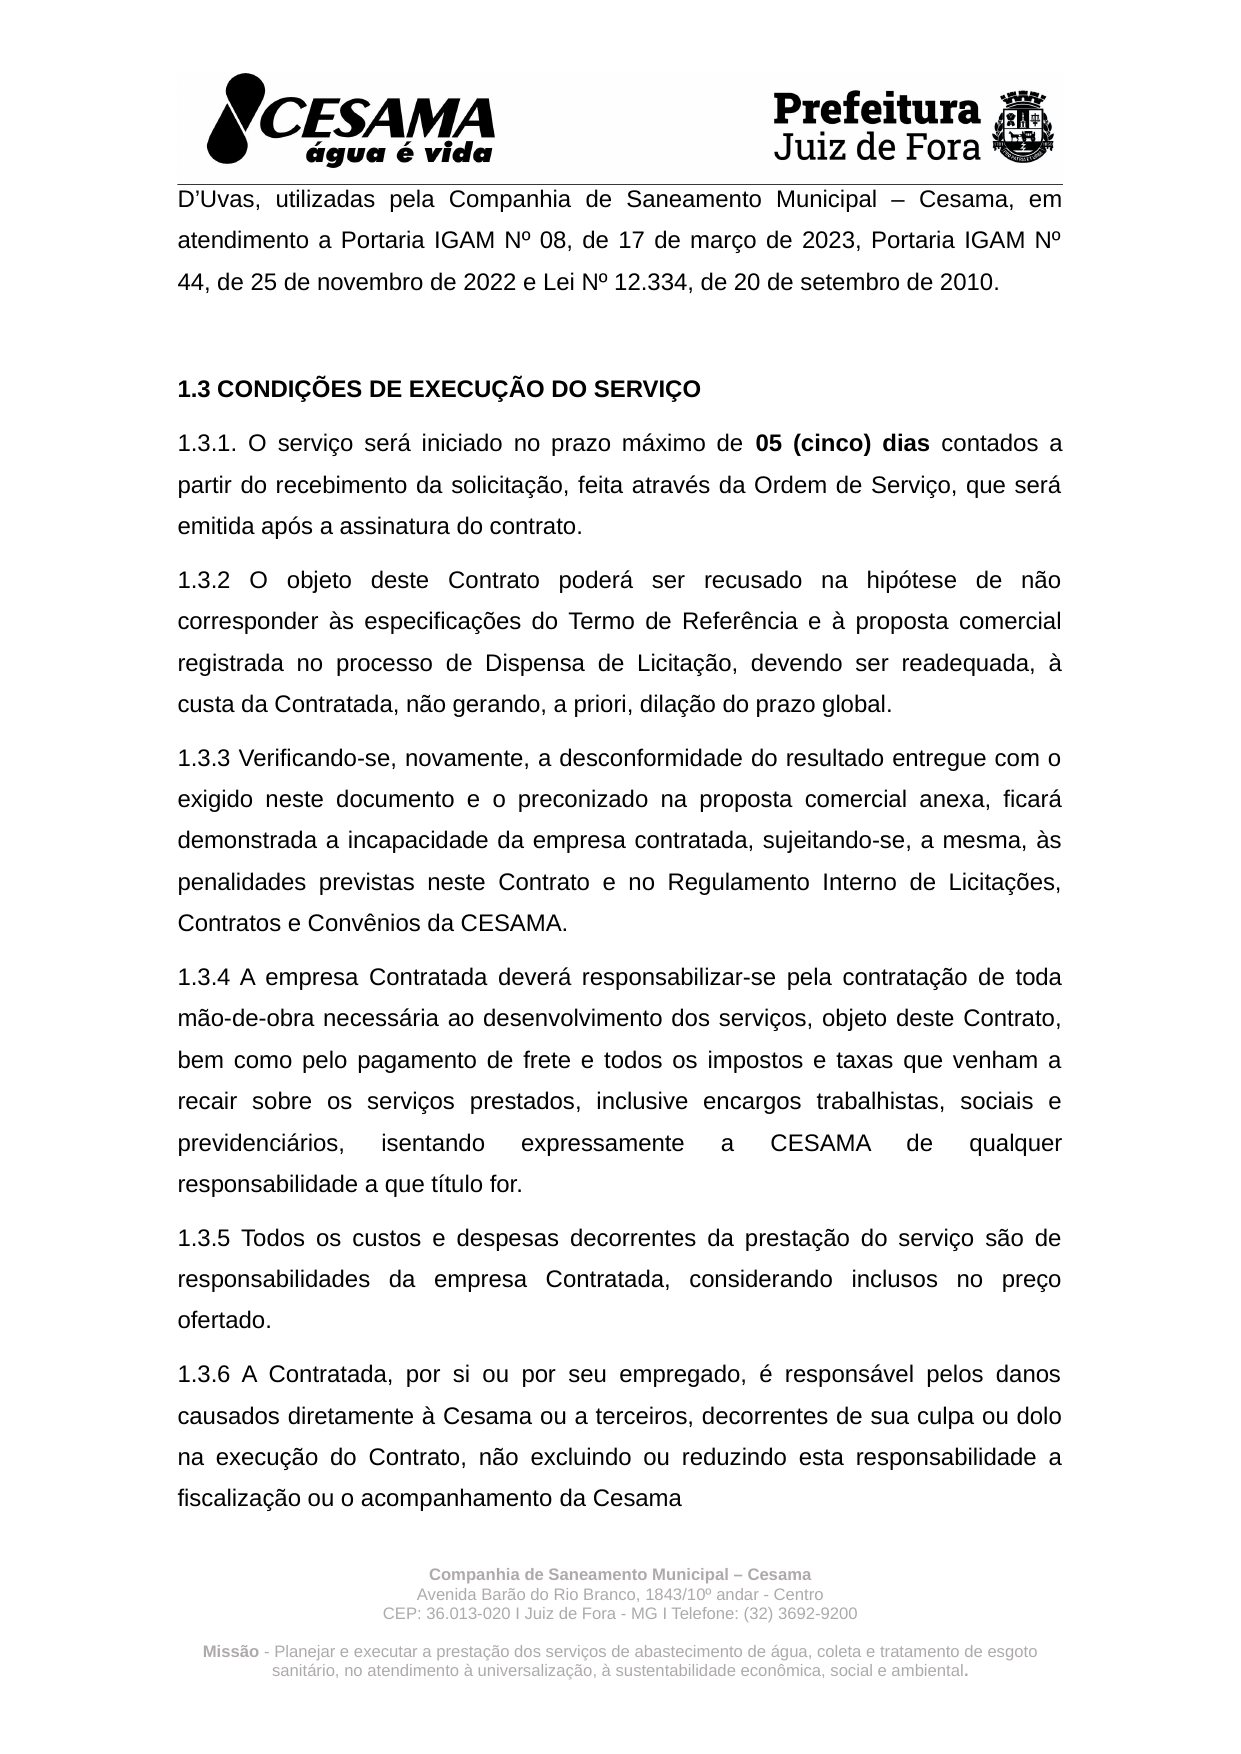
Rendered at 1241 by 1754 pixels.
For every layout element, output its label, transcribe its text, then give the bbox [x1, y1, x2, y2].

text 1.3.3 Verificando-se, novamente, a desconformidade do resultado entregue com o exigido neste documento e o preconizado na proposta comercial anexa, ficará demonstrada a incapacidade da empresa contratada, sujeitando-se, a mesma, às penalidades previstas neste Contrato e no Regulamento Interno de Licitações, Contratos e Convênios da CESAMA. [177, 744, 1063, 937]
text 1.3.2 O objeto deste Contrato poderá ser recusado na hipótese de não corresponder às especificações do Termo de Referência e à proposta comercial registrada no processo de Dispensa de Licitação, devendo ser readequada, à custa da Contratada, não gerando, a priori, dilação do prazo global. [177, 566, 1063, 717]
text 1.3.1. O serviço será iniciado no prazo máximo de 05 (cinco) dias contados a partir do recebimento da solicitação, feita através da Ordem de Serviço, que será emitida após a assinatura do contrato. [177, 429, 1063, 539]
text 1.3 CONDIÇÕES DE EXECUÇÃO DO SERVIÇO [177, 375, 1063, 403]
picture [177, 73, 1063, 185]
text 1.3.6 A Contratada, por si ou por seu empregado, é responsável pelos danos causados diretamente à Cesama ou a terceiros, decorrentes de sua culpa ou dolo na execução do Contrato, não excluindo ou reduzindo esta responsabilidade a fiscalização ou o acompanhamento da Cesama [177, 1360, 1063, 1512]
text 1.3.5 Todos os custos e despesas decorrentes da prestação do serviço são de responsabilidades da empresa Contratada, considerando inclusos no preço ofertado. [177, 1224, 1063, 1334]
text 1.3.4 A empresa Contratada deverá responsabilizar-se pela contratação de toda mão-de-obra necessária ao desenvolvimento dos serviços, objeto deste Contrato, bem como pelo pagamento de frete e todos os impostos e taxas que venham a recair sobre os serviços prestados, inclusive encargos trabalhistas, sociais e previdenciários, isentando expressamente a CESAMA de qualquer responsabilidade a que título for. [177, 963, 1063, 1197]
